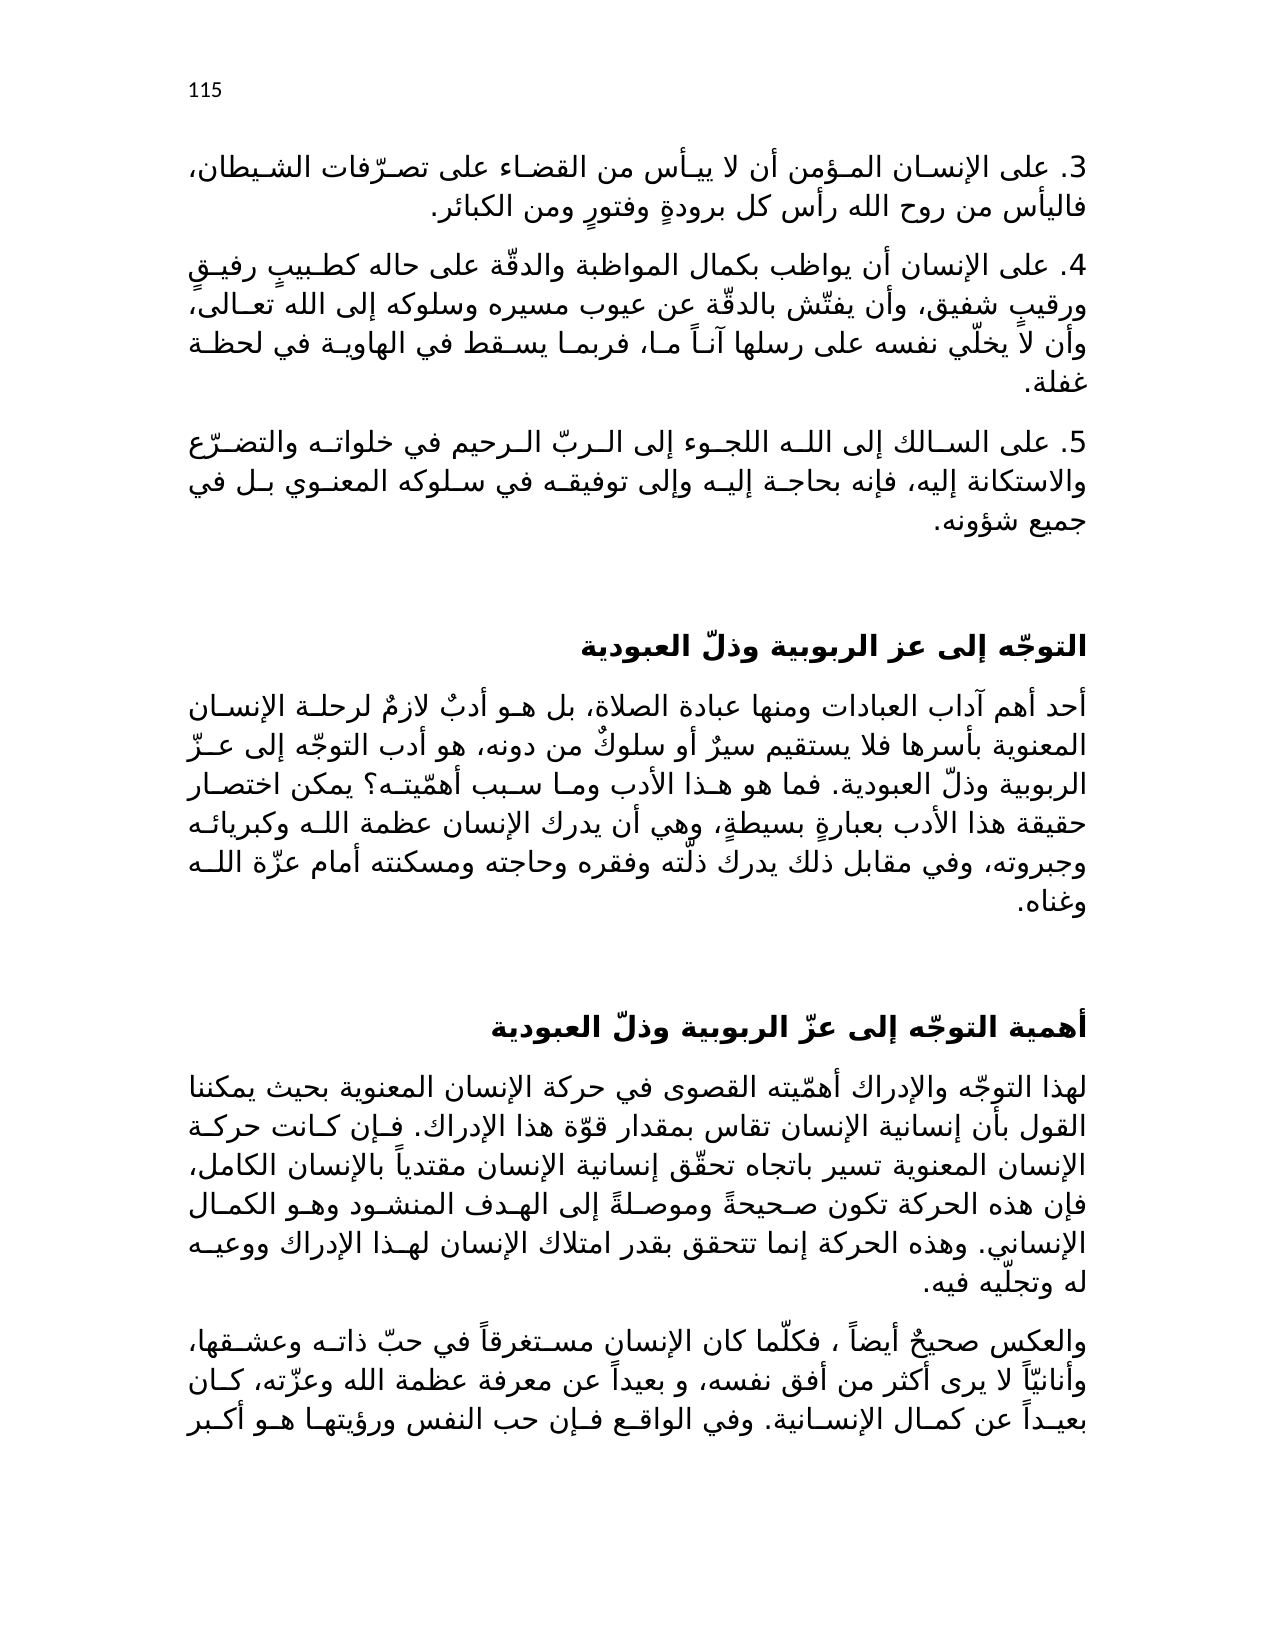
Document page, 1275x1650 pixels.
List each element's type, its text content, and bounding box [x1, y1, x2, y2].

text أحد أهم آداب العبادات ومنها عبادة الصلاة، بل هو أدبٌ لازمٌ لرحلة الإنسان المعنوية بأسرها فلا يستقيم سيرٌ أو سلوكٌ من دونه، هو أدب التوجّه إلى عزّ الربوبية وذلّ العبودية. فما هو هذا الأدب وما سبب أهمّيته؟ يمكن اختصار حقيقة هذا الأدب بعبارةٍ بسيطةٍ، وهي أن يدرك الإنسان عظمة الله وكبريائه وجبروته، وفي مقابل ذلك يدرك ذلّته وفقره وحاجته ومسكنته أمام عزّة الله وغناه. [187, 689, 1087, 918]
text 4. على الإنسان أن يواظب بكمال المواظبة والدقّة على حاله كطبيبٍ رفيقٍ ورقيبٍ شفيق، وأن يفتّش بالدقّة عن عيوب مسيره وسلوكه إلى الله تعالى، وأن لا يخلّي نفسه على رسلها آناً ما، فربما يسقط في الهاوية في لحظة غفلة. [187, 249, 1087, 399]
text 3. على الإنسان المؤمن أن لا ييأس من القضاء على تصرّفات الشيطان، فاليأس من روح الله رأس كل برودةٍ وفتورٍ ومن الكبائر. [187, 150, 1087, 223]
text التوجّه إلى عز الربوبية وذلّ العبودية [187, 629, 1087, 663]
text لهذا التوجّه والإدراك أهمّيته القصوى في حركة الإنسان المعنوية بحيث يمكننا القول بأن إنسانية الإنسان تقاس بمقدار قوّة هذا الإدراك. فإن كانت حركة الإنسان المعنوية تسير باتجاه تحقّق إنسانية الإنسان مقتدياً بالإنسان الكامل، فإن هذه الحركة تكون صحيحةً وموصلةً إلى الهدف المنشود وهو الكمال الإنساني. وهذه الحركة إنما تتحقق بقدر امتلاك الإنسان لهذا الإدراك ووعيه له وتجلّيه فيه. [187, 1070, 1087, 1299]
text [187, 1325, 1087, 1437]
text أهمية التوجّه إلى عزّ الربوبية وذلّ العبودية [187, 1010, 1087, 1044]
text 5. على السالك إلى الله اللجوء إلى الربّ الرحيم في خلواته والتضرّع والاستكانة إليه، فإنه بحاجة إليه وإلى توفيقه في سلوكه المعنوي بل في جميع شؤونه. [187, 425, 1087, 537]
